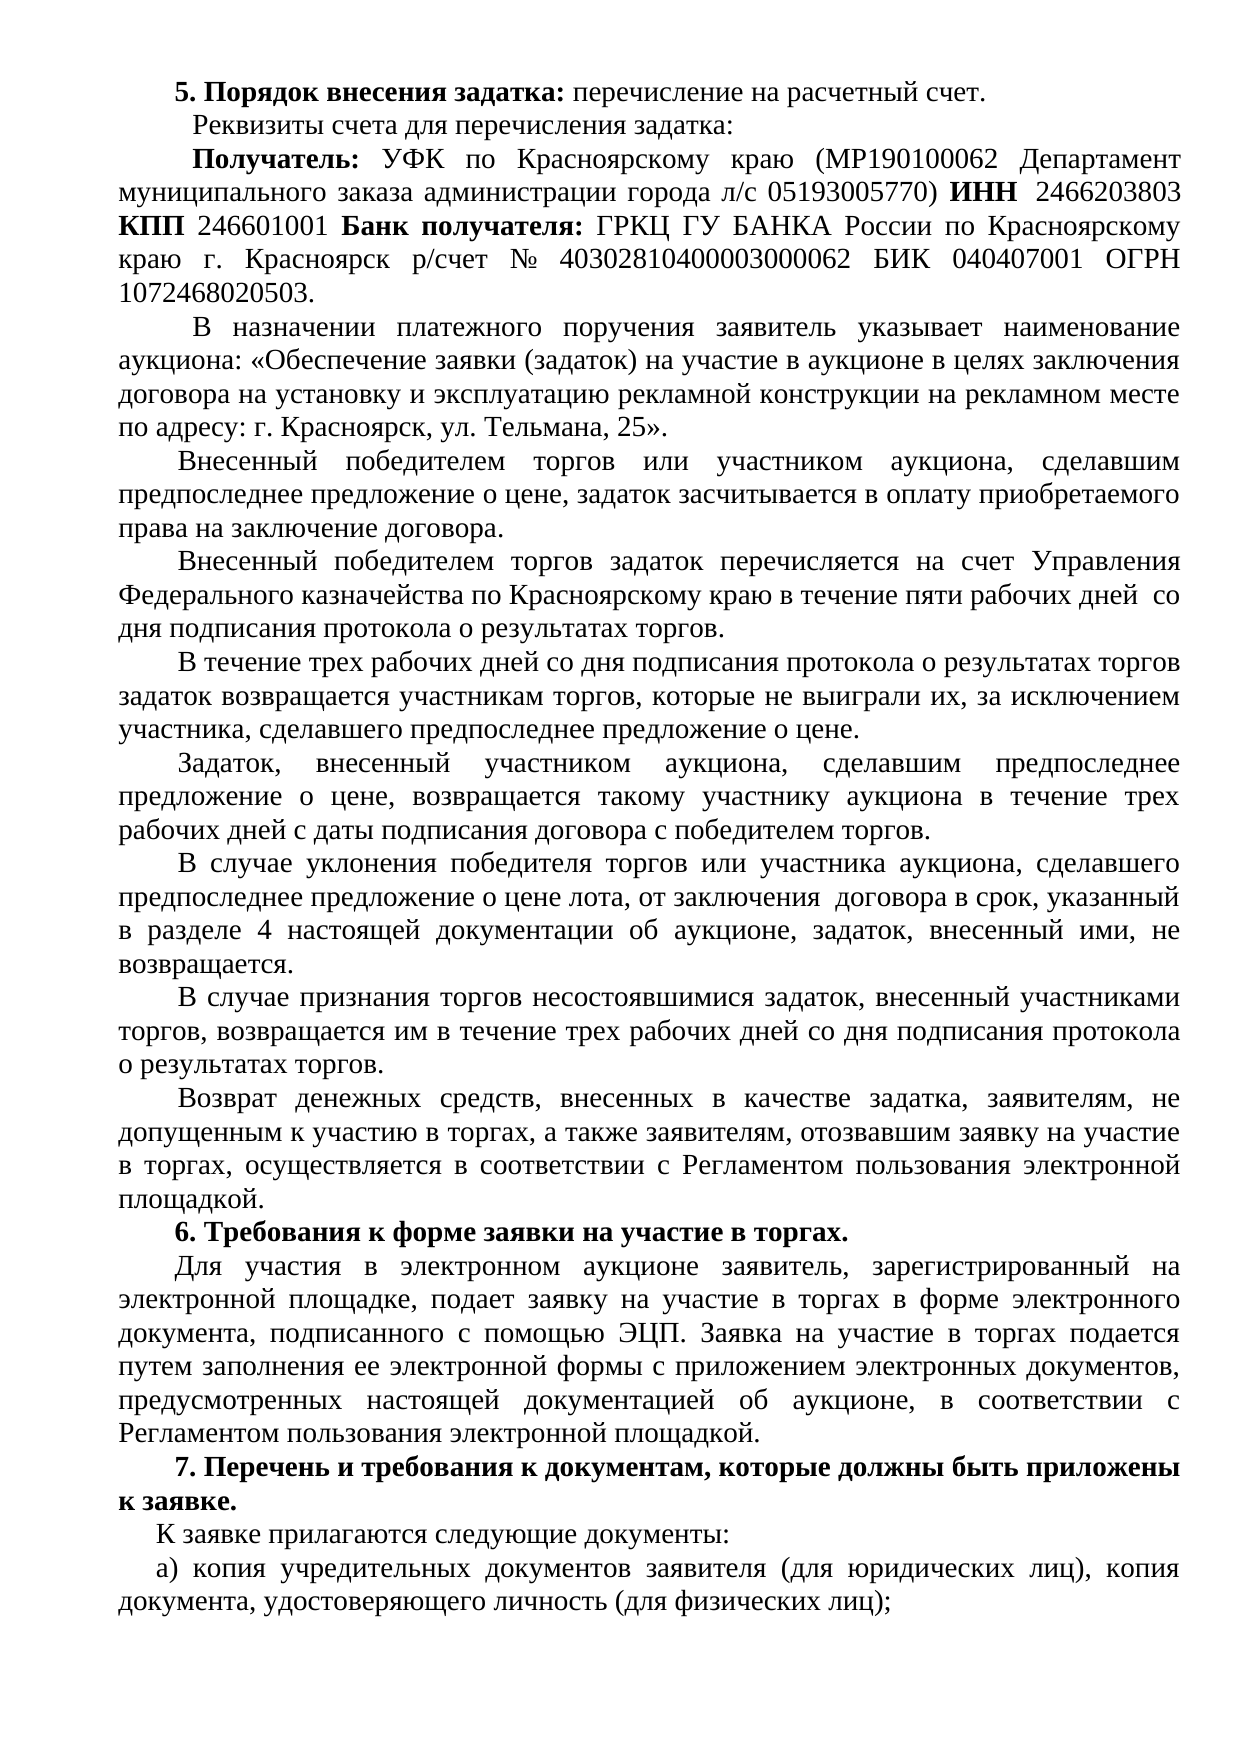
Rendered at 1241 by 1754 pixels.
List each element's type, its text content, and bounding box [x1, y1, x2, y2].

title Реквизиты счета для перечисления задатка: [118, 107, 1181, 141]
text Для участия в электронном аукционе заявитель, зарегистрированный на электронной площадке, подает заявку на участие в торгах в форме электронного документа, подписанного с помощью ЭЦП. Заявка на участие в торгах подается путем заполнения ее электронной формы с приложением электронных документов, предусмотренных настоящей документацией об аукционе, в соответствии с Регламентом пользования электронной площадкой. [118, 1248, 1181, 1449]
text 6. Требования к форме заявки на участие в торгах. [118, 1214, 1181, 1248]
text 7. Перечень и требования к документам, которые должны быть приложены к заявке. [118, 1449, 1181, 1516]
title В назначении платежного поручения заявитель указывает наименование аукциона: «Обеспечение заявки (задаток) на участие в аукционе в целях заключения договора на установку и эксплуатацию рекламной конструкции на рекламном месте по адресу: г. Красноярск, ул. Тельмана, 25». [118, 309, 1181, 443]
title Внесенный победителем торгов или участником аукциона, сделавшим предпоследнее предложение о цене, задаток засчитывается в оплату приобретаемого права на заключение договора. [118, 443, 1181, 543]
text а) копия учредительных документов заявителя (для юридических лиц), копия документа, удостоверяющего личность (для физических лиц); [118, 1550, 1181, 1617]
title Возврат денежных средств, внесенных в качестве задатка, заявителям, не допущенным к участию в торгах, а также заявителям, отозвавшим заявку на участие в торгах, осуществляется в соответствии с Регламентом пользования электронной площадкой. [118, 1080, 1181, 1214]
title В течение трех рабочих дней со дня подписания протокола о результатах торгов задаток возвращается участникам торгов, которые не выиграли их, за исключением участника, сделавшего предпоследнее предложение о цене. [118, 644, 1181, 745]
text Получатель: УФК по Красноярскому краю (МР190100062 Департамент муниципального заказа администрации города л/с 05193005770) ИНН 2466203803 КПП 246601001 Банк получателя: ГРКЦ ГУ БАНКА России по Красноярскому краю г. Красноярск р/счет № 40302810400003000062 БИК 040407001 ОГРН 1072468020503. [118, 141, 1181, 309]
title Внесенный победителем торгов задаток перечисляется на счет Управления Федерального казначейства по Красноярскому краю в течение пяти рабочих дней со дня подписания протокола о результатах торгов. [118, 543, 1181, 644]
title В случае признания торгов несостоявшимися задаток, внесенный участниками торгов, возвращается им в течение трех рабочих дней со дня подписания протокола о результатах торгов. [118, 979, 1181, 1080]
text К заявке прилагаются следующие документы: [118, 1516, 1181, 1550]
text 5. Порядок внесения задатка: перечисление на расчетный счет. [118, 74, 1181, 107]
title Задаток, внесенный участником аукциона, сделавшим предпоследнее предложение о цене, возвращается такому участнику аукциона в течение трех рабочих дней с даты подписания договора с победителем торгов. [118, 745, 1181, 845]
title В случае уклонения победителя торгов или участника аукциона, сделавшего предпоследнее предложение о цене лота, от заключения договора в срок, указанный в разделе 4 настоящей документации об аукционе, задаток, внесенный ими, не возвращается. [118, 845, 1181, 979]
